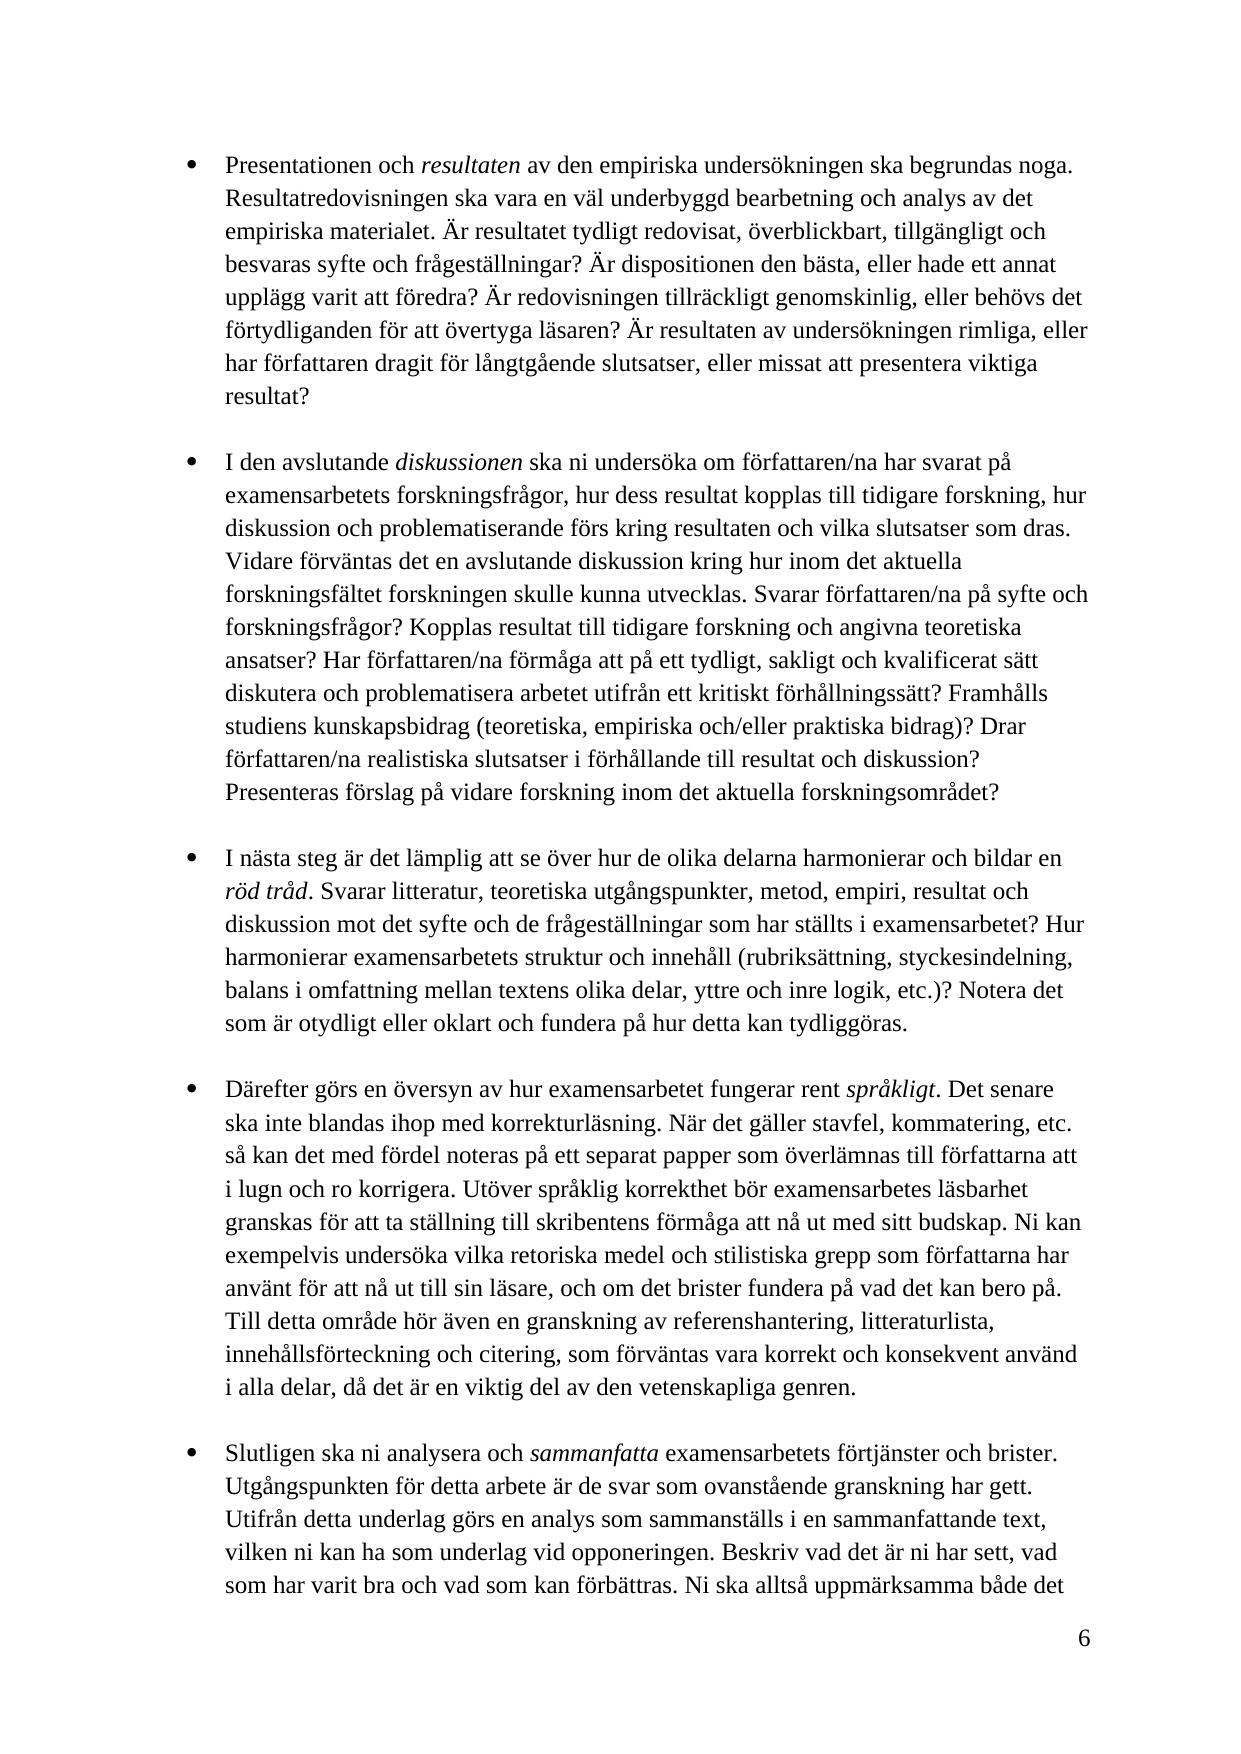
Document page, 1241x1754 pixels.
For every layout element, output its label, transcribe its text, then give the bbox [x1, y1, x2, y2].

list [187, 1438, 1090, 1599]
list Presentationen och resultaten av den empiriska undersökningen ska begrundas noga. Resultatredovisningen ska vara en väl underbyggd bearbetning och analys av det empiriska materialet. Är resultatet tydligt redovisat, överblickbart, tillgängligt och besvaras syfte och frågeställningar? Är dispositionen den bästa, eller hade ett annat upplägg varit att föredra? Är redovisningen tillräckligt genomskinlig, eller behövs det förtydliganden för att övertyga läsaren? Är resultaten av undersökningen rimliga, eller har författaren dragit för långtgående slutsatser, eller missat att presentera viktiga resultat? [187, 150, 1090, 410]
list I den avslutande diskussionen ska ni undersöka om författaren/na har svarat på examensarbetets forskningsfrågor, hur dess resultat kopplas till tidigare forskning, hur diskussion och problematiserande förs kring resultaten och vilka slutsatser som dras. Vidare förväntas det en avslutande diskussion kring hur inom det aktuella forskningsfältet forskningen skulle kunna utvecklas. Svarar författaren/na på syfte och forskningsfrågor? Kopplas resultat till tidigare forskning och angivna teoretiska ansatser? Har författaren/na förmåga att på ett tydligt, sakligt och kvalificerat sätt diskutera och problematisera arbetet utifrån ett kritiskt förhållningssätt? Framhålls studiens kunskapsbidrag (teoretiska, empiriska och/eller praktiska bidrag)? Drar författaren/na realistiska slutsatser i förhållande till resultat och diskussion? Presenteras förslag på vidare forskning inom det aktuella forskningsområdet? [187, 447, 1090, 806]
list I nästa steg är det lämplig att se över hur de olika delarna harmonierar och bildar en röd tråd. Svarar litteratur, teoretiska utgångspunkter, metod, empiri, resultat och diskussion mot det syfte och de frågeställningar som har ställts i examensarbetet? Hur harmonierar examensarbetets struktur och innehåll (rubriksättning, styckesindelning, balans i omfattning mellan textens olika delar, yttre och inre logik, etc.)? Notera det som är otydligt eller oklart och fundera på hur detta kan tydliggöras. [187, 843, 1090, 1037]
list Därefter görs en översyn av hur examensarbetet fungerar rent språkligt. Det senare ska inte blandas ihop med korrekturläsning. När det gäller stavfel, kommatering, etc. så kan det med fördel noteras på ett separat papper som överlämnas till författarna att i lugn och ro korrigera. Utöver språklig korrekthet bör examensarbetes läsbarhet granskas för att ta ställning till skribentens förmåga att nå ut med sitt budskap. Ni kan exempelvis undersöka vilka retoriska medel och stilistiska grepp som författarna har använt för att nå ut till sin läsare, och om det brister fundera på vad det kan bero på. Till detta område hör även en granskning av referenshantering, litteraturlista, innehållsförteckning och citering, som förväntas vara korrekt och konsekvent använd i alla delar, då det är en viktig del av den vetenskapliga genren. [187, 1074, 1090, 1401]
